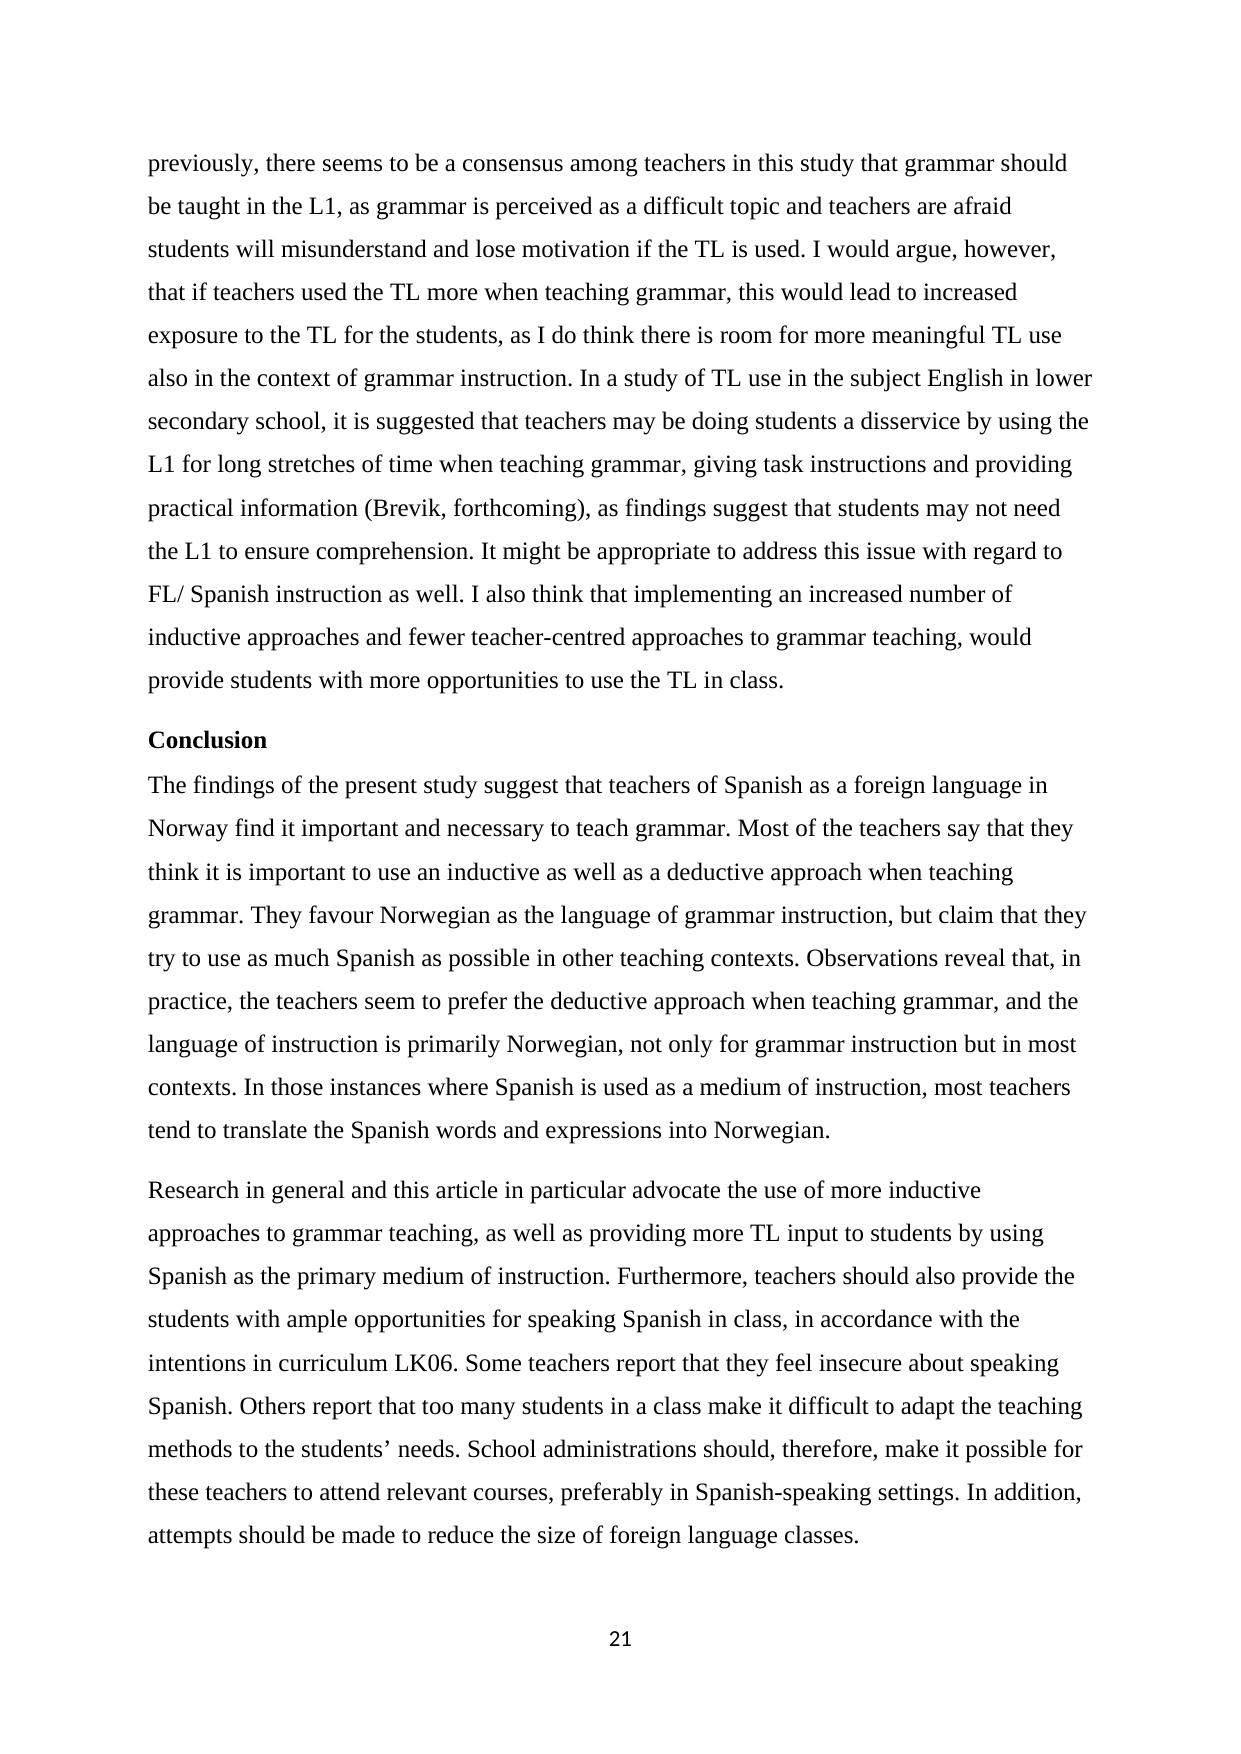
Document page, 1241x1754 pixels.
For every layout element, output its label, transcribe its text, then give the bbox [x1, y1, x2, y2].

text Conclusion [148, 725, 1093, 754]
text The findings of the present study suggest that teachers of Spanish as a foreign language in Norway find it important and necessary to teach grammar. Most of the teachers say that they think it is important to use an inductive as well as a deductive approach when teaching grammar. They favour Norwegian as the language of grammar instruction, but claim that they try to use as much Spanish as possible in other teaching contexts. Observations reveal that, in practice, the teachers seem to prefer the deductive approach when teaching grammar, and the language of instruction is primarily Norwegian, not only for grammar instruction but in most contexts. In those instances where Spanish is used as a medium of instruction, most teachers tend to translate the Spanish words and expressions into Norwegian. [148, 770, 1093, 1144]
text Research in general and this article in particular advocate the use of more inductive approaches to grammar teaching, as well as providing more TL input to students by using Spanish as the primary medium of instruction. Furthermore, teachers should also provide the students with ample opportunities for speaking Spanish in class, in accordance with the intentions in curriculum LK06. Some teachers report that they feel insecure about speaking Spanish. Others report that too many students in a class make it difficult to adapt the teaching methods to the students’ needs. School administrations should, therefore, make it possible for these teachers to attend relevant courses, preferably in Spanish-speaking settings. In addition, attempts should be made to reduce the size of foreign language classes. [148, 1175, 1093, 1549]
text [148, 148, 1093, 694]
